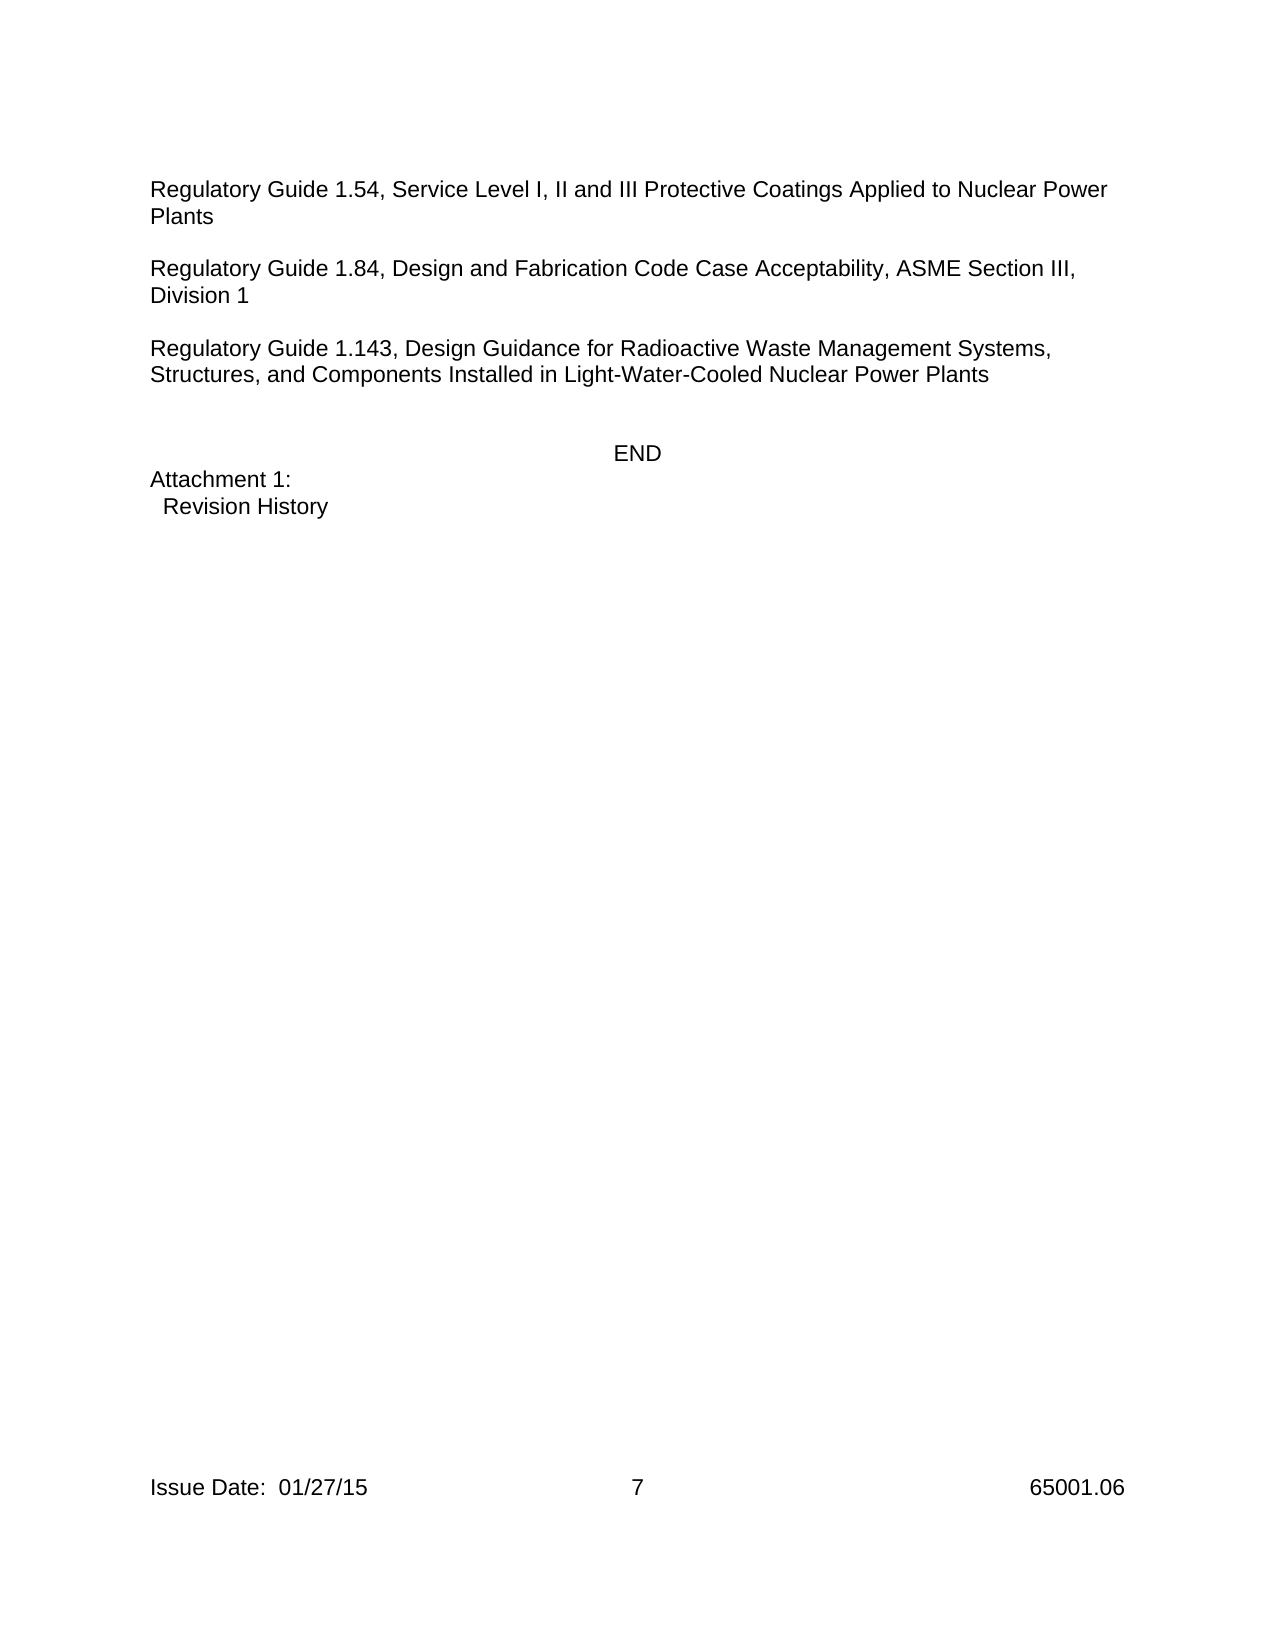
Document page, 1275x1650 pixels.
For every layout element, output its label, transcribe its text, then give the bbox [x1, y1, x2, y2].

text Regulatory Guide 1.54, Service Level I, II and III Protective Coatings Applied to Nuclear Power Plants [150, 176, 1125, 229]
text END [150, 440, 1125, 466]
text Revision History [150, 493, 1125, 519]
text Attachment 1: [150, 466, 1125, 493]
text Regulatory Guide 1.143, Design Guidance for Radioactive Waste Management Systems, Structures, and Components Installed in Light-Water-Cooled Nuclear Power Plants [150, 334, 1125, 387]
text Regulatory Guide 1.84, Design and Fabrication Code Case Acceptability, ASME Section III, Division 1 [150, 255, 1125, 308]
